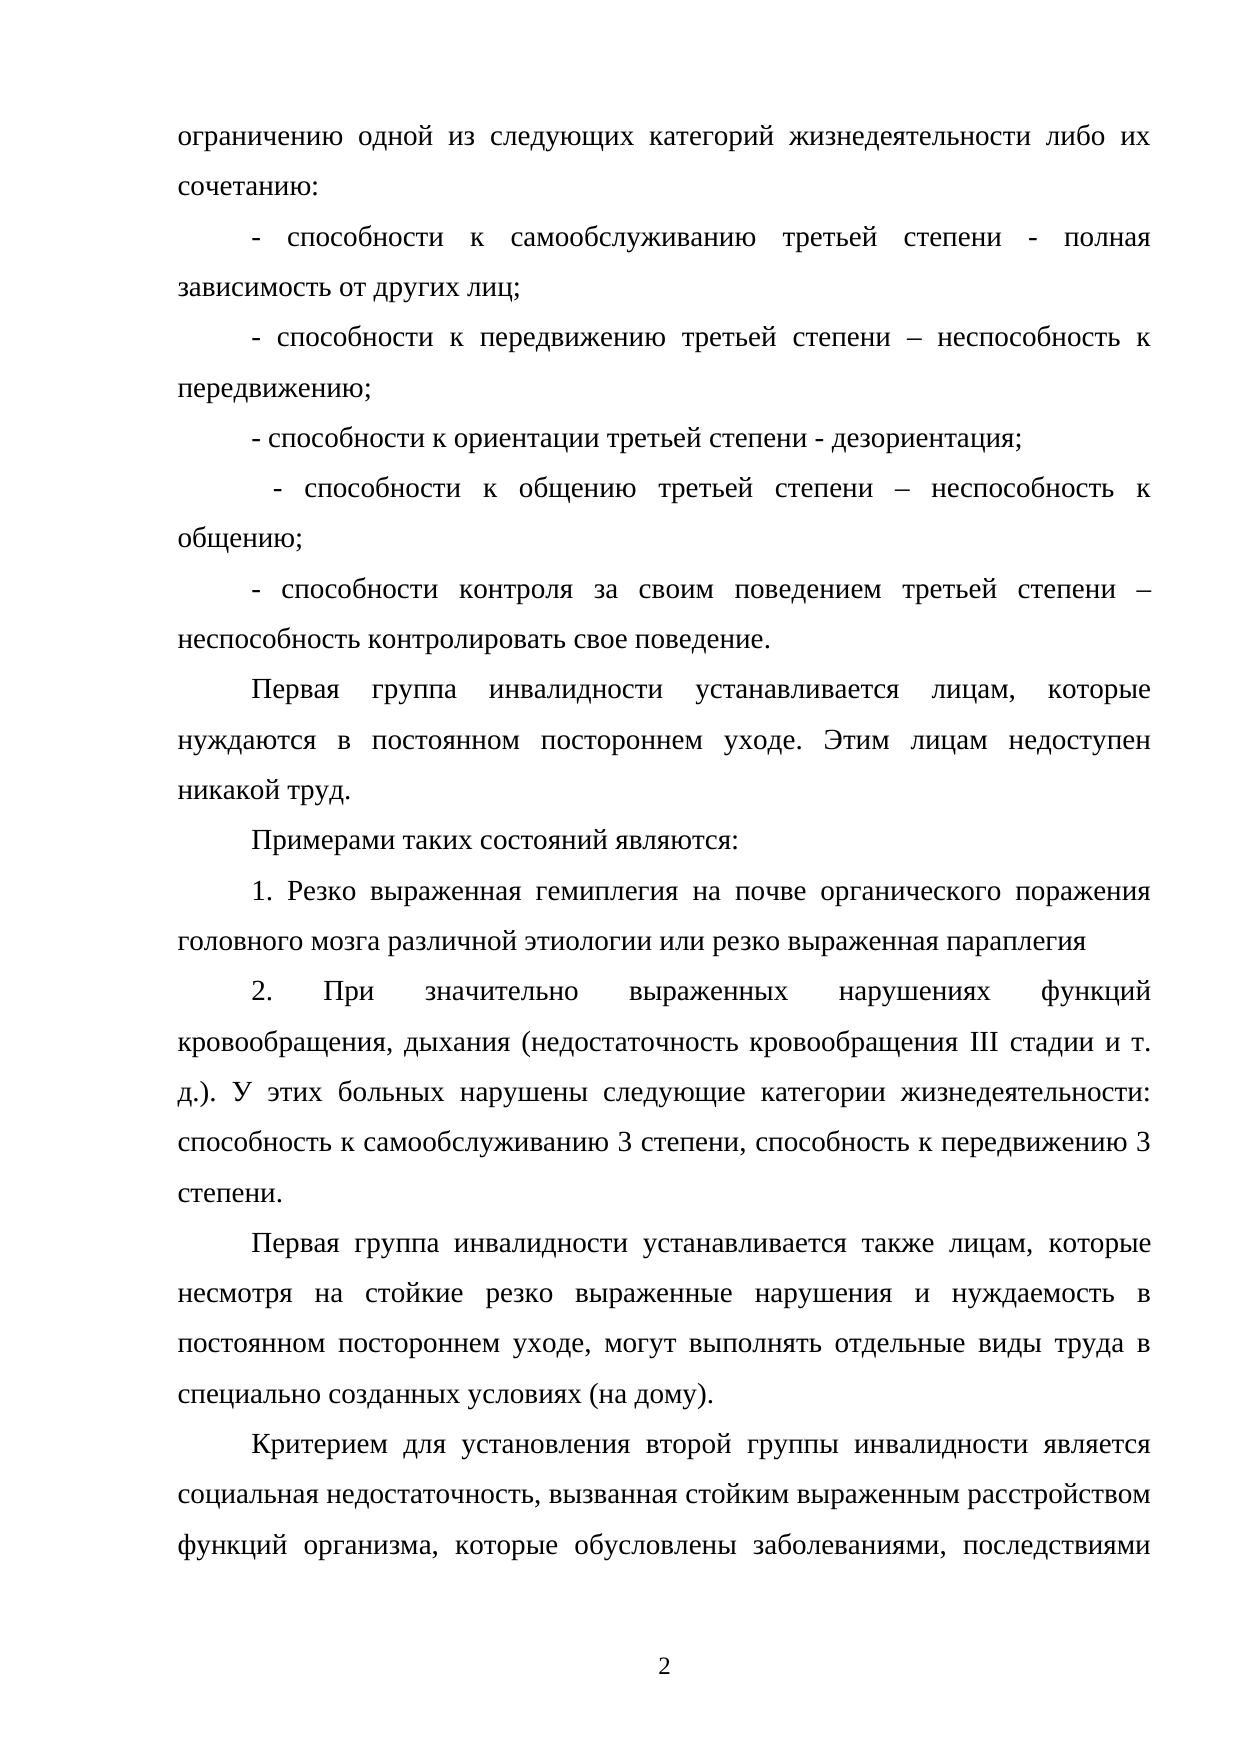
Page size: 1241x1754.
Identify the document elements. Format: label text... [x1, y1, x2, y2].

text Первая группа инвалидности устанавливается лицам, которые нуждаются в постоянном постороннем уходе. Этим лицам недоступен никакой труд. [177, 672, 1152, 806]
text 1. Резко выраженная гемиплегия на почве органического поражения головного мозга различной этиологии или резко выраженная параплегия [177, 873, 1152, 957]
text - способности к самообслуживанию третьей степени - полная зависимость от других лиц; [177, 219, 1152, 303]
text Первая группа инвалидности устанавливается также лицам, которые несмотря на стойкие резко выраженные нарушения и нуждаемость в постоянном постороннем уходе, могут выполнять отдельные виды труда в специально созданных условиях (на дому). [177, 1225, 1152, 1409]
text Примерами таких состояний являются: [177, 822, 1152, 856]
text - способности к общению третьей степени – неспособность к общению; [177, 470, 1152, 554]
text - способности к ориентации третьей степени - дезориентация; [177, 420, 1152, 453]
text - способности контроля за своим поведением третьей степени – неспособность контролировать свое поведение. [177, 571, 1152, 655]
text 2. При значительно выраженных нарушениях функций кровообращения, дыхания (недостаточность кровообращения III стадии и т. д.). У этих больных нарушены следующие категории жизнедеятельности: способность к самообслуживанию 3 степени, способность к передвижению 3 степени. [177, 973, 1152, 1208]
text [177, 118, 1152, 202]
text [177, 1426, 1152, 1560]
text - способности к передвижению третьей степени – неспособность к передвижению; [177, 319, 1152, 403]
